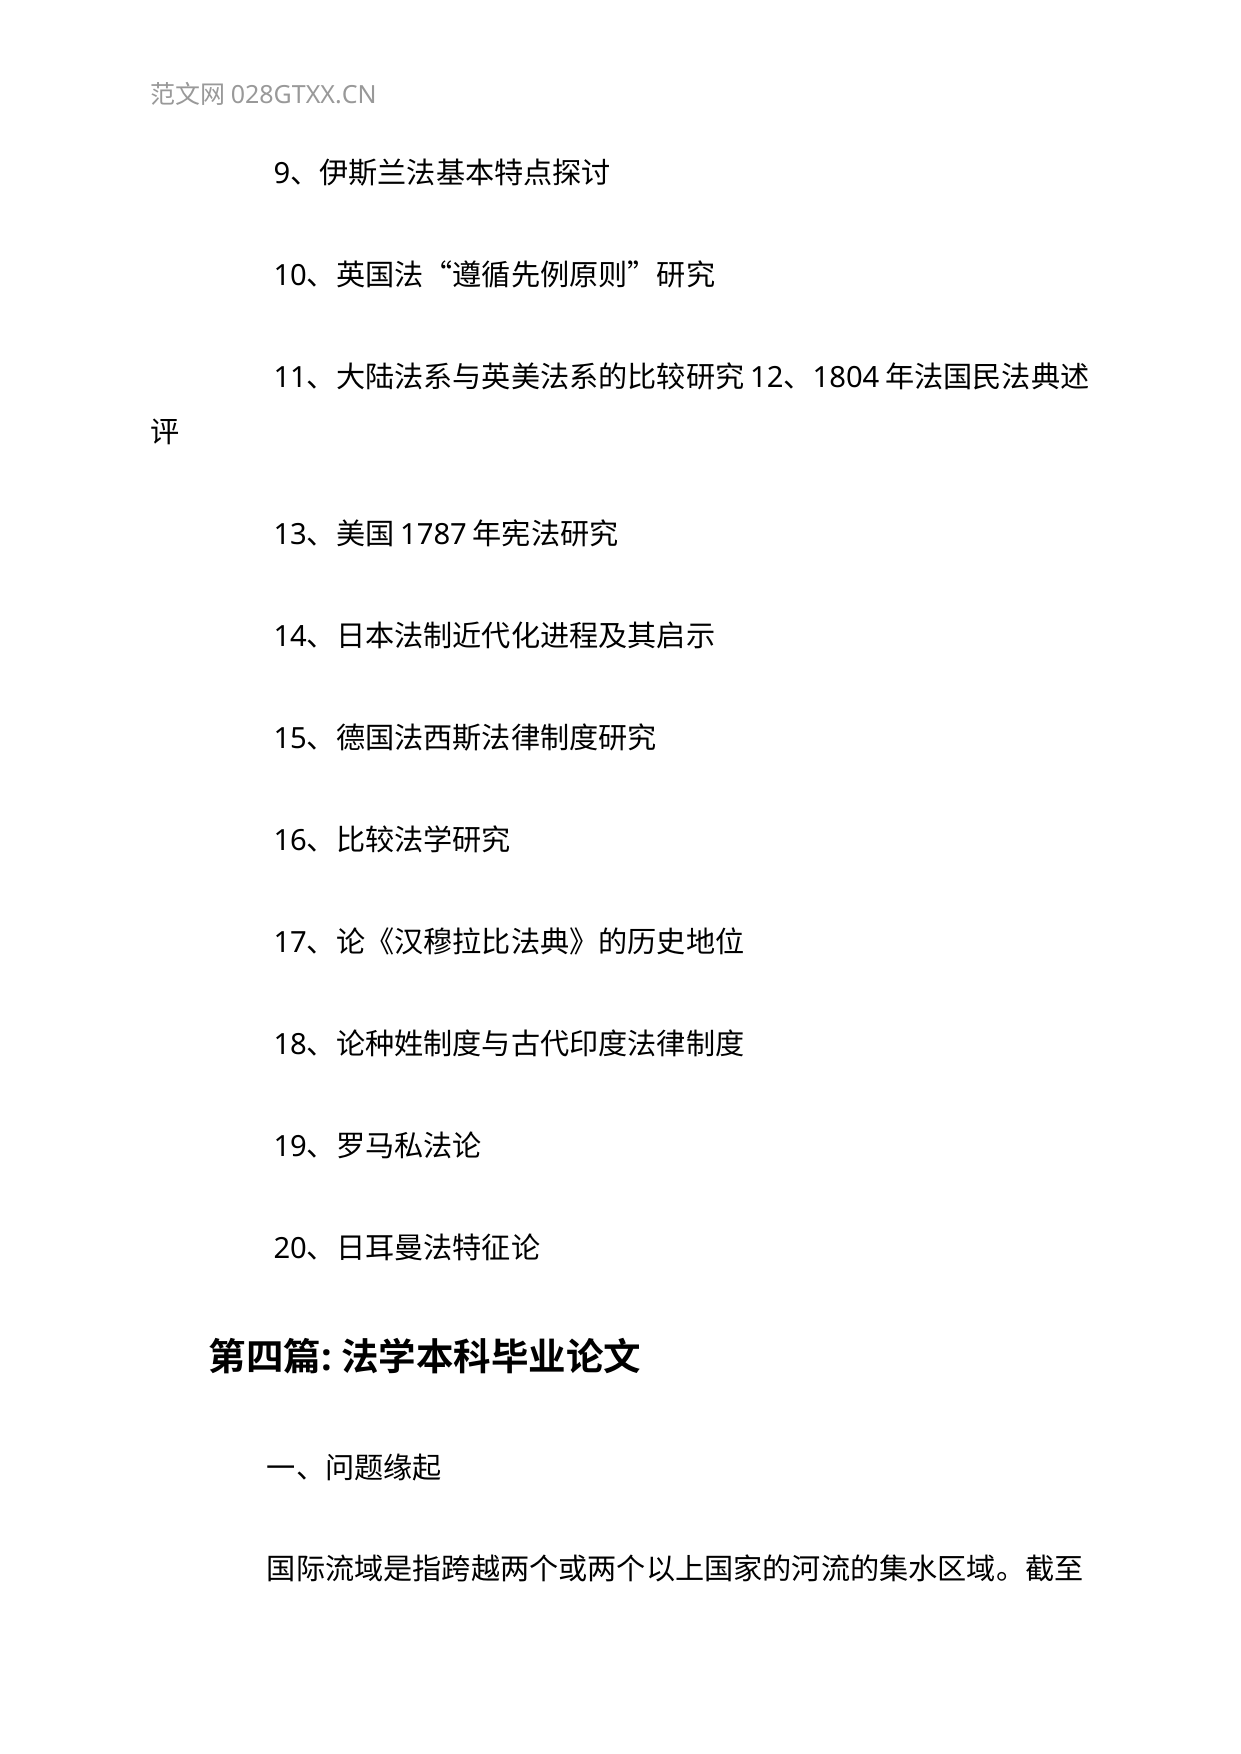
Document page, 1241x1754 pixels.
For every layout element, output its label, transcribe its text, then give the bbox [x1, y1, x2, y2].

text 9、伊斯兰法基本特点探讨 [150, 150, 1090, 192]
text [150, 1546, 1090, 1588]
text 11、大陆法系与英美法系的比较研究12、1804年法国民法典述评 [150, 354, 1090, 451]
text 16、比较法学研究 [150, 817, 1090, 859]
text 17、论《汉穆拉比法典》的历史地位 [150, 919, 1090, 961]
text 20、日耳曼法特征论 [150, 1224, 1090, 1267]
text 14、日本法制近代化进程及其启示 [150, 613, 1090, 655]
text 19、罗马私法论 [150, 1123, 1090, 1165]
text 18、论种姓制度与古代印度法律制度 [150, 1021, 1090, 1063]
text 一、问题缘起 [150, 1444, 1090, 1486]
text 15、德国法西斯法律制度研究 [150, 715, 1090, 757]
text 10、英国法“遵循先例原则”研究 [150, 252, 1090, 294]
text 第四篇: 法学本科毕业论文 [150, 1327, 1090, 1381]
text 13、美国1787年宪法研究 [150, 511, 1090, 553]
